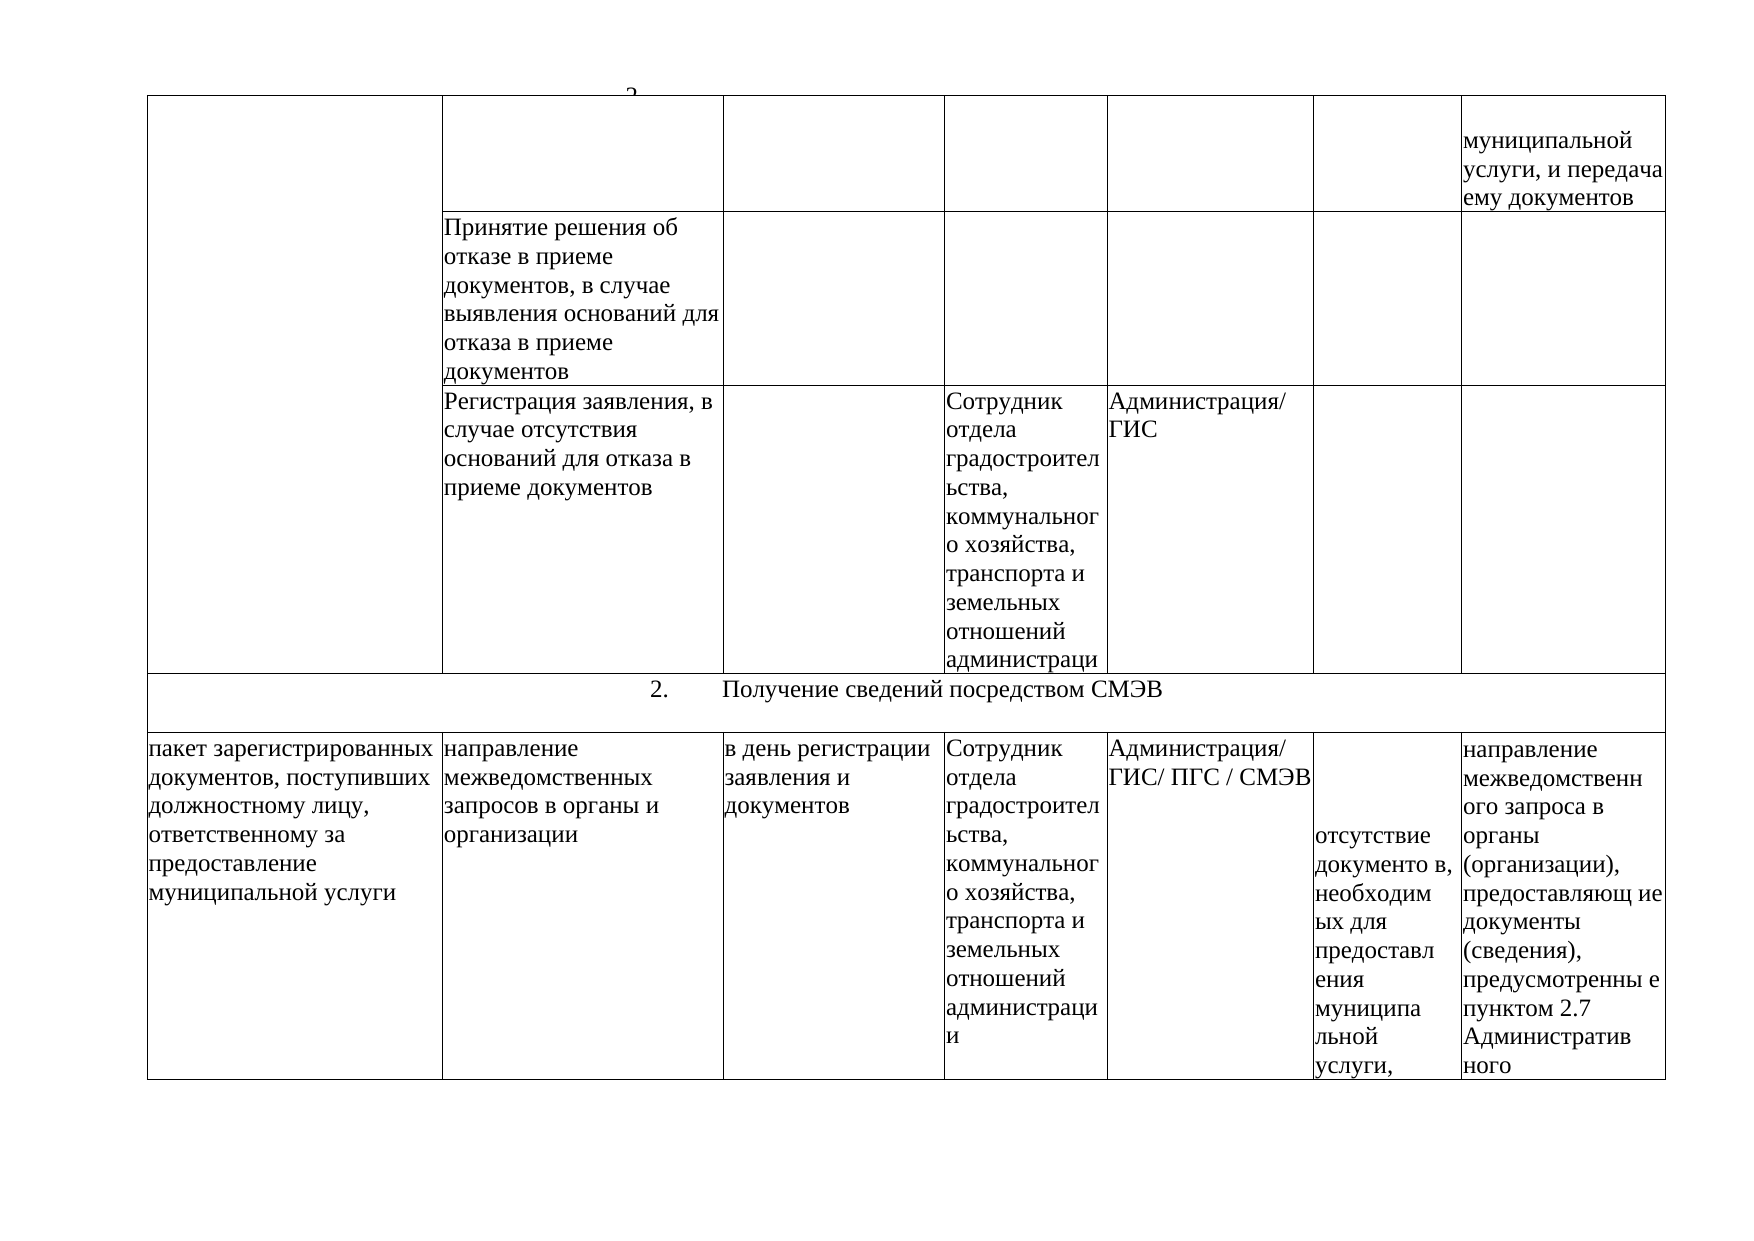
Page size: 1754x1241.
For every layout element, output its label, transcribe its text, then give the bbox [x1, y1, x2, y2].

table_cell пакет зарегистрированных документов, поступивших должностному лицу, ответственному за предоставление муниципальной услуги [148, 733, 442, 1079]
table_header [1108, 96, 1313, 211]
table_cell 2. Получение сведений посредством СМЭВ [148, 674, 1665, 732]
table_cell [1462, 386, 1665, 673]
table_header [443, 96, 723, 211]
table_header [148, 96, 442, 673]
table_cell Сотрудник отдела градостроительства, коммунального хозяйства, транспорта и земельных отношений администрации [945, 386, 1107, 673]
table_cell [1462, 212, 1665, 385]
table_cell [1314, 386, 1461, 673]
table_cell [724, 386, 944, 673]
table_cell [724, 212, 944, 385]
table_cell направление межведомственн ого запроса в органы (организации), предоставляющ ие документы (сведения), предусмотренны е пунктом 2.7 Административ ного [1462, 733, 1665, 1079]
table_cell Администрация/ГИС/ ПГС / СМЭВ [1108, 733, 1313, 1079]
table_cell в день регистрации заявления и документов [724, 733, 944, 1079]
table_header муниципальной услуги, и передача ему документов [1462, 96, 1665, 211]
table_cell отсутствие документо в, необходим ых для предоставл ения муниципа льной услуги, [1314, 733, 1461, 1079]
table_cell направление межведомственных запросов в органы и организации [443, 733, 723, 1079]
table_cell [1108, 212, 1313, 385]
table_cell Администрация/ ГИС [1108, 386, 1313, 673]
table_cell Регистрация заявления, в случае отсутствия оснований для отказа в приеме документов [443, 386, 723, 673]
table_header [945, 96, 1107, 211]
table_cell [945, 733, 1107, 1079]
table_header [1314, 96, 1461, 211]
table_cell Принятие решения об отказе в приеме документов, в случае выявления оснований для отказа в приеме документов [443, 212, 723, 385]
table_cell [1314, 212, 1461, 385]
table_cell [945, 212, 1107, 385]
table_header [724, 96, 944, 211]
